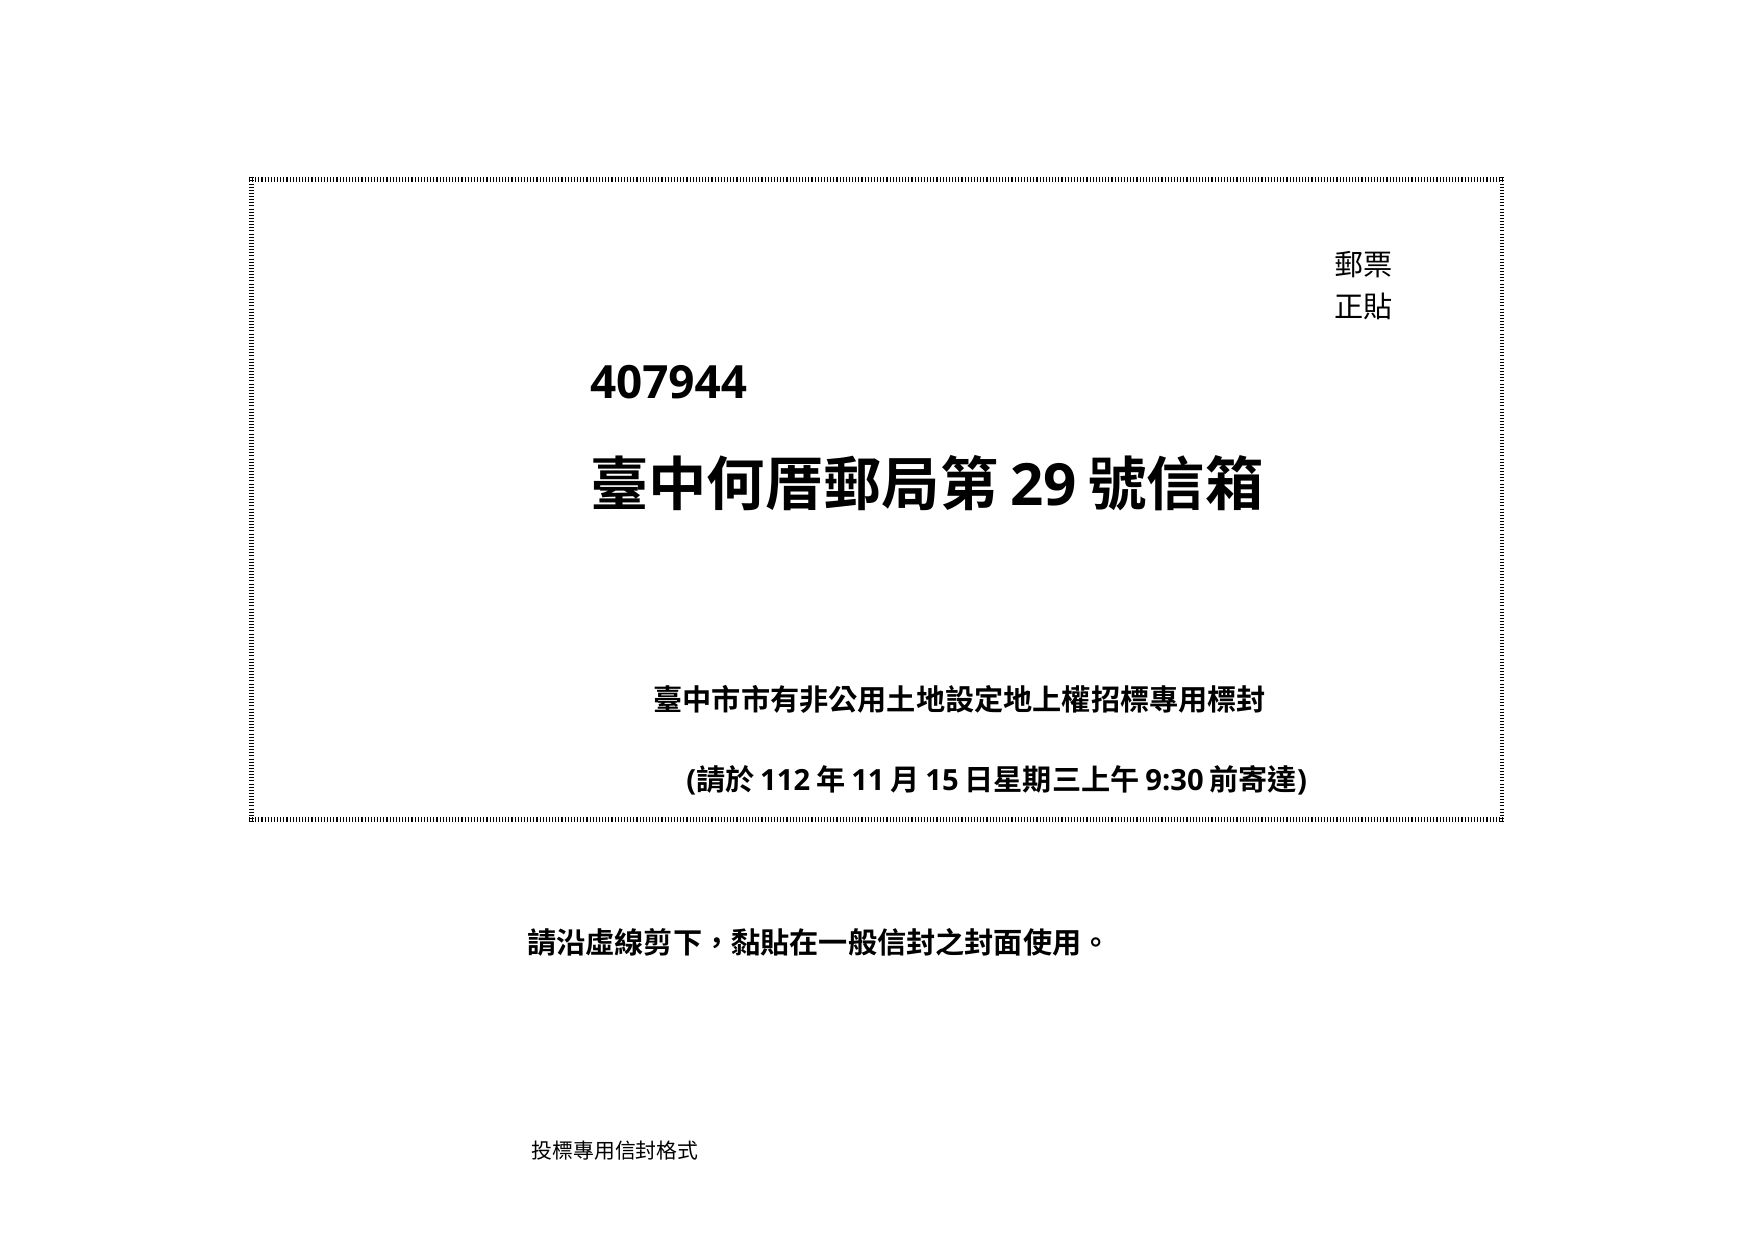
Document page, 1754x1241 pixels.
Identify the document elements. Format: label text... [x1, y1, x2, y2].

table_header 407944 臺中何厝郵局第29號信箱 臺中市市有非公用土地設定地上權招標專用標封 (請於112年11月15日星期三上午9:30前寄達) [251, 177, 1502, 817]
text 請沿虛線剪下，黏貼在一般信封之封面使用。 [527, 901, 1680, 980]
